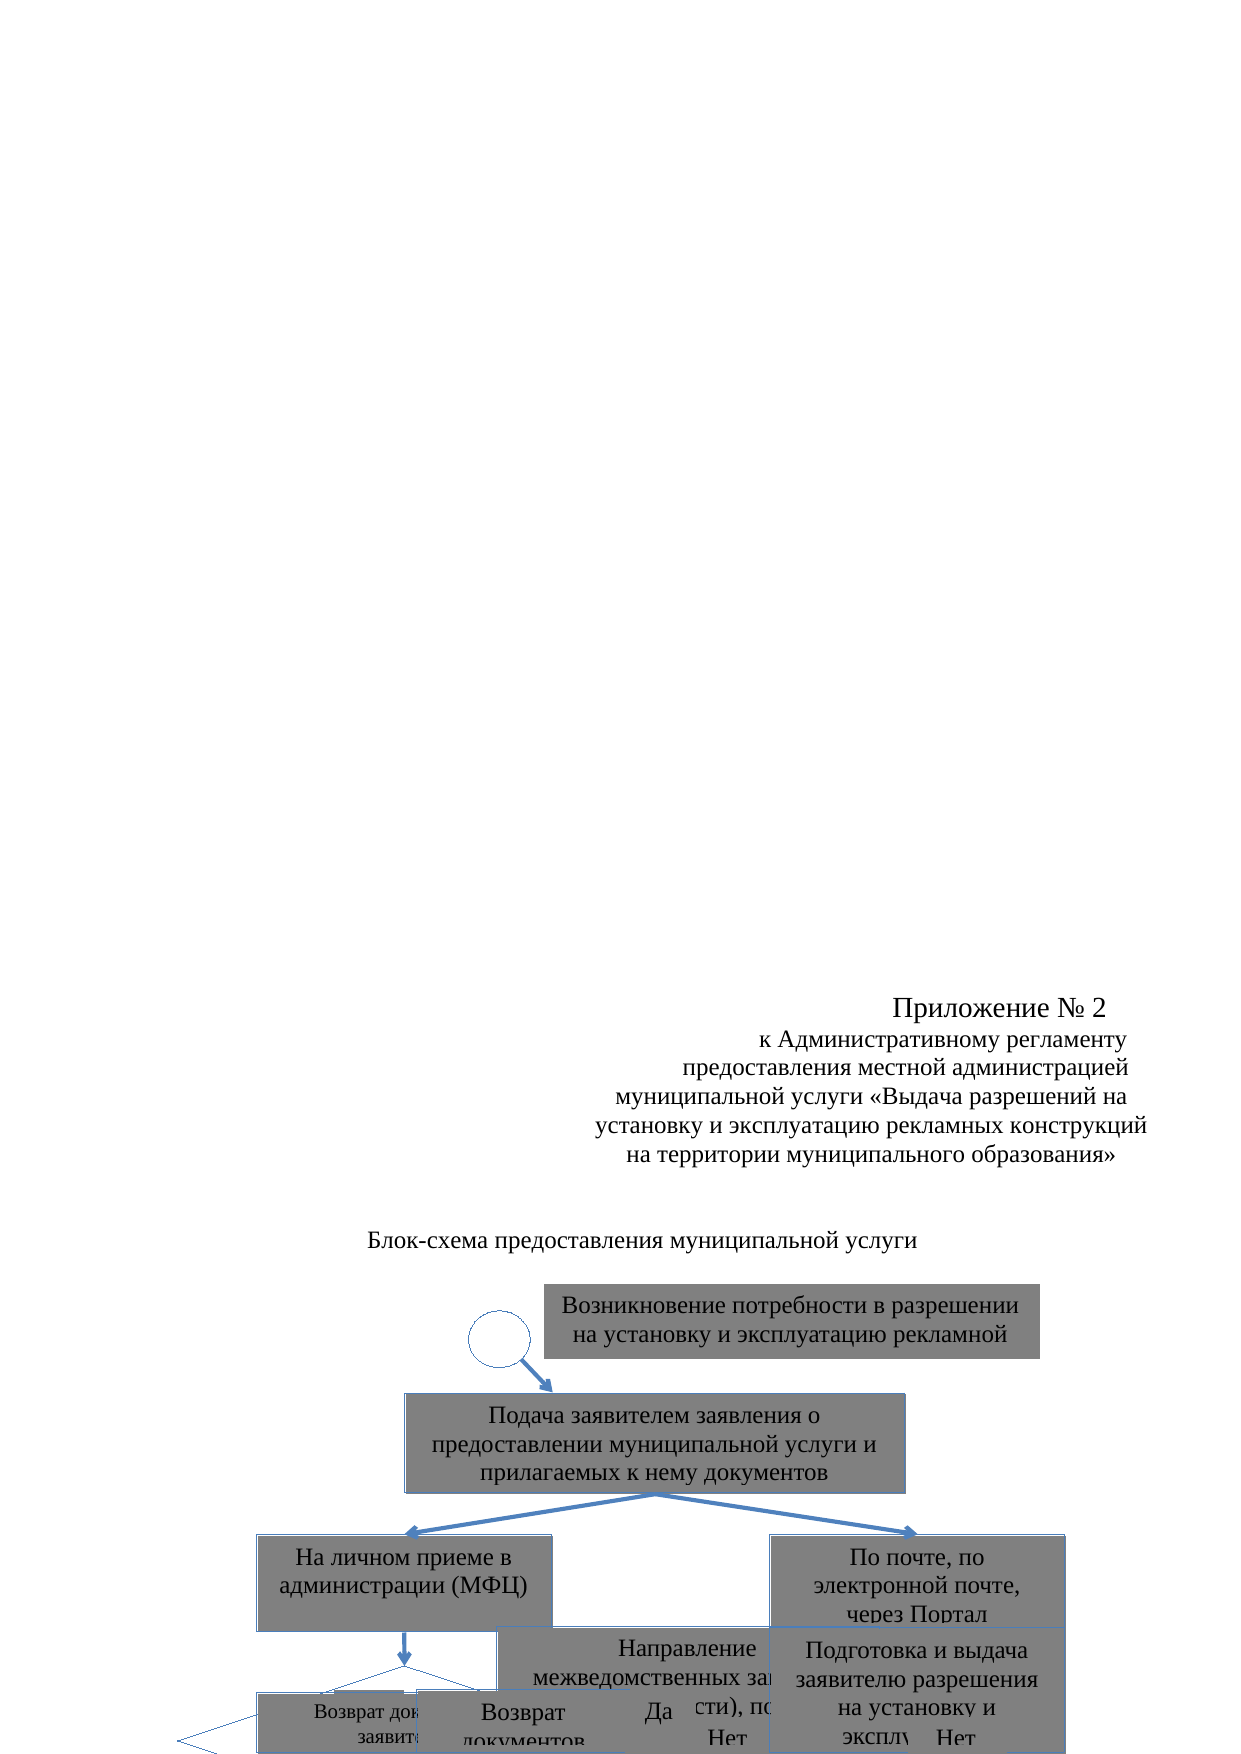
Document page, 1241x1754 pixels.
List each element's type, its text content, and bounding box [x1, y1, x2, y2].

text Блок-схема предоставления муниципальной услуги [133, 1225, 1152, 1254]
text к Административному регламенту [591, 1024, 1152, 1052]
text предоставления местной администрацией муниципальной услуги «Выдача разрешений на установку и эксплуатацию рекламных конструкций на территории муниципального образования» [591, 1052, 1152, 1167]
text Приложение № 2 [591, 990, 1152, 1024]
